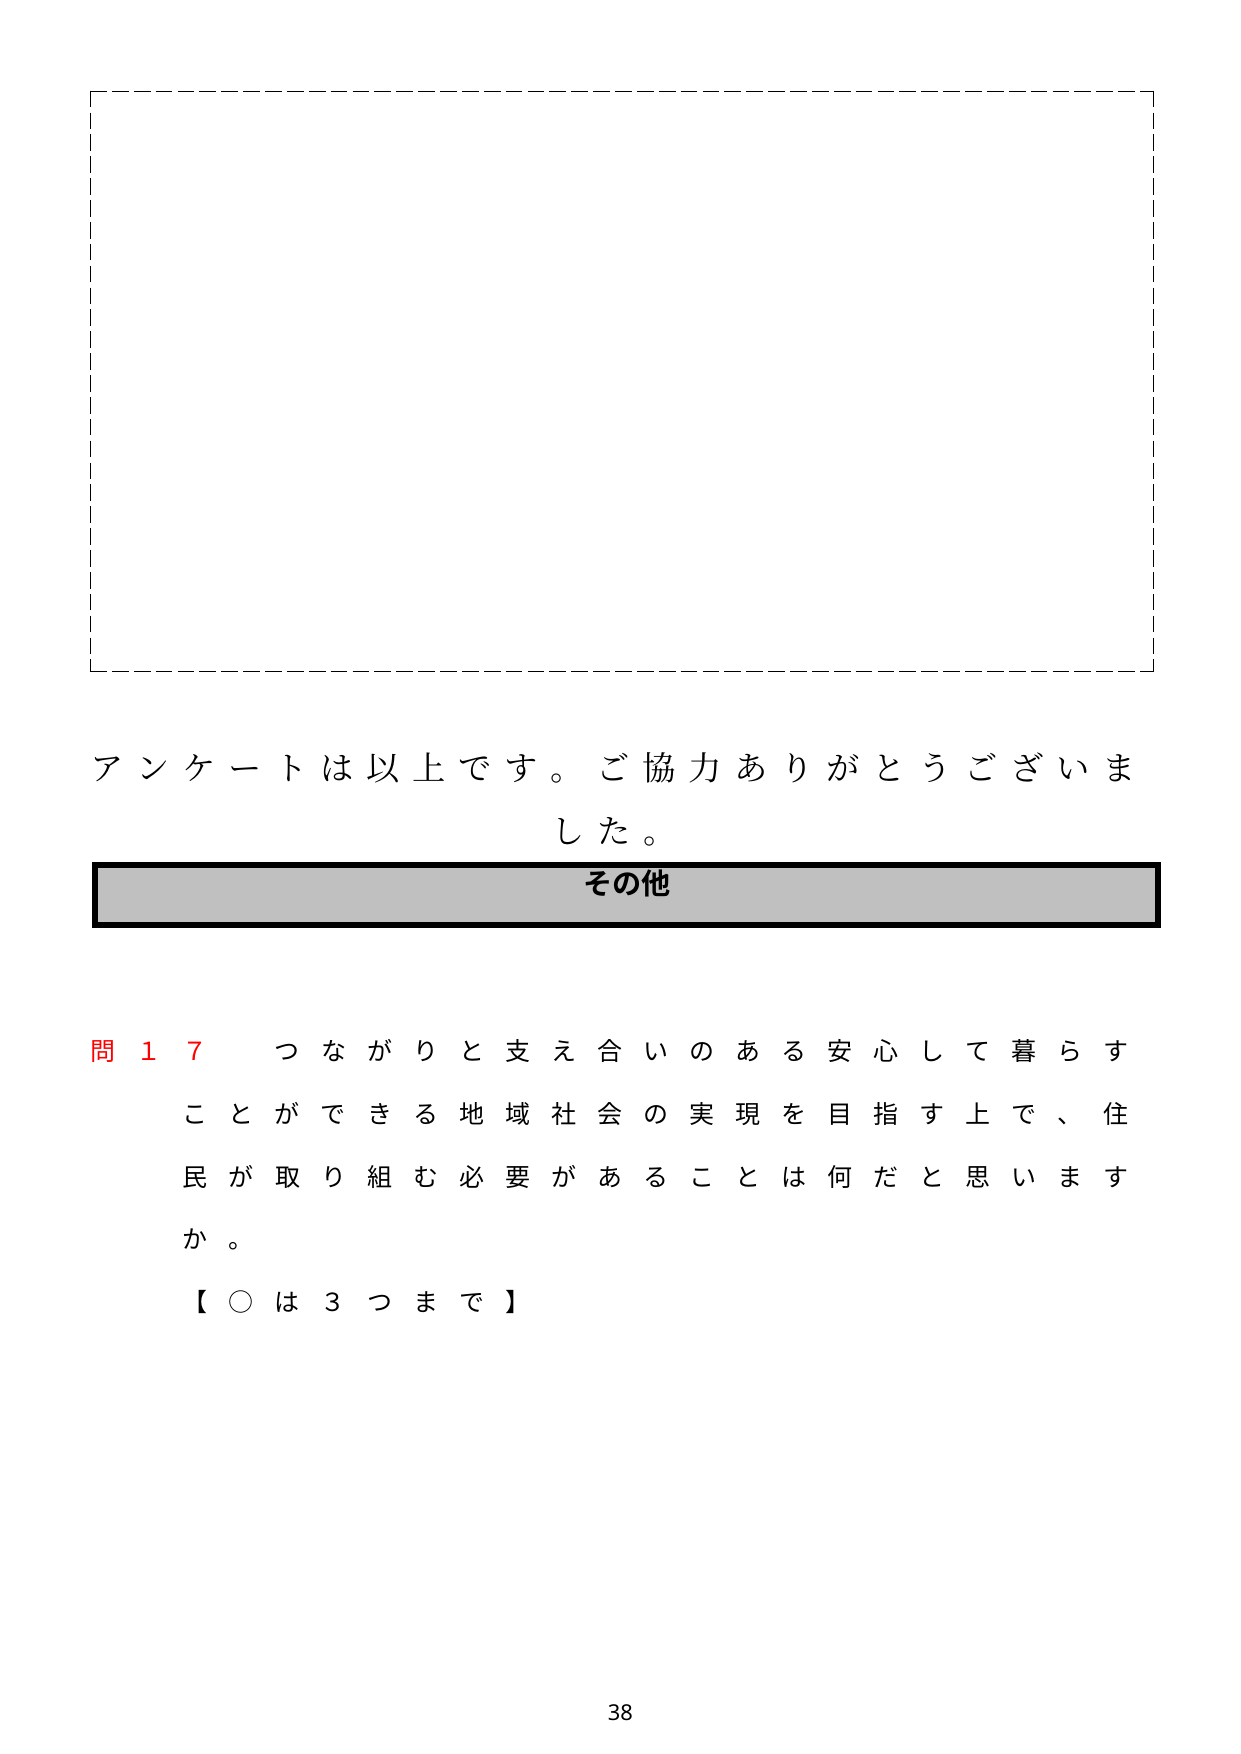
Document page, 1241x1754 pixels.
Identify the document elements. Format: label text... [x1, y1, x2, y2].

text アンケートは以上です。ご協力ありがとうございました。 [91, 735, 1149, 861]
table_header [91, 91, 1154, 671]
text 問１７ つながりと支え合いのある安心して暮らすことができる地域社会の実現を目指す上で、住民が取り組む必要があることは何だと思いますか。 【○は３つまで】 [91, 1018, 1149, 1332]
